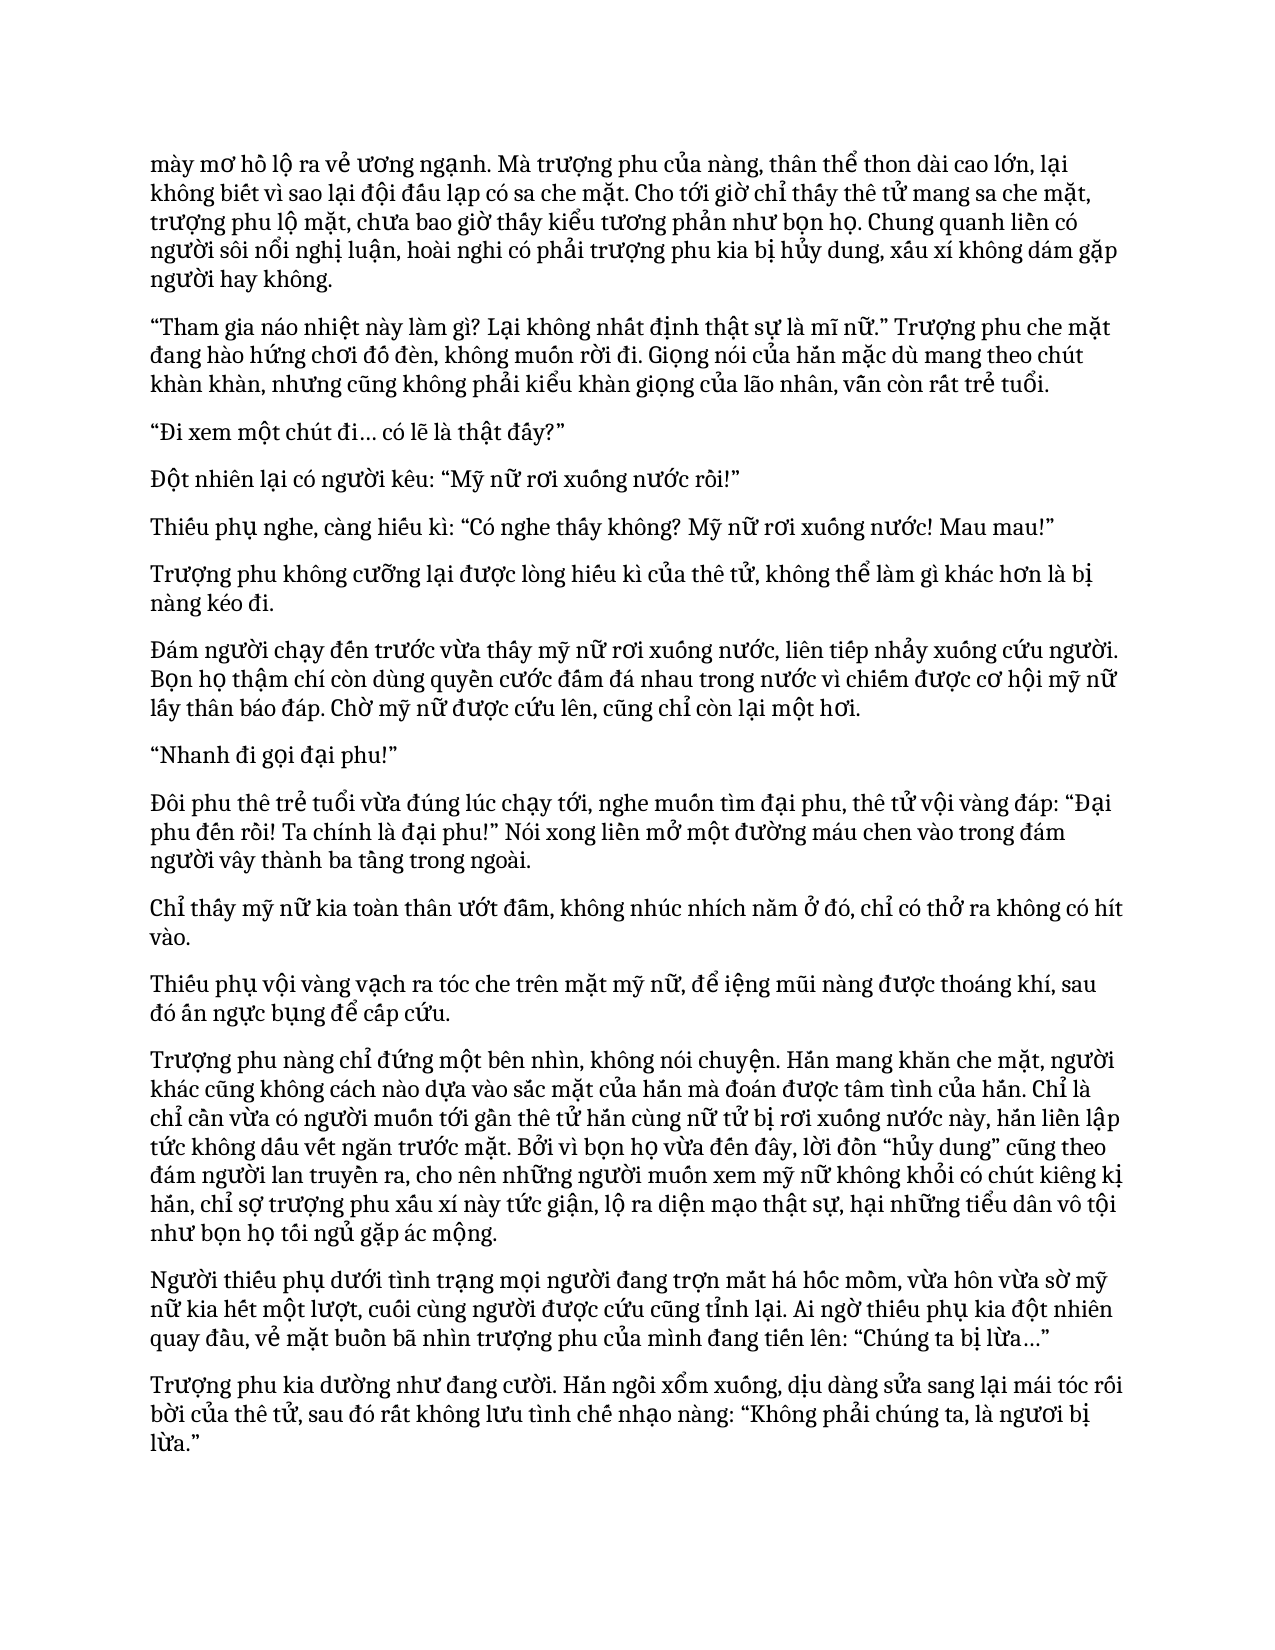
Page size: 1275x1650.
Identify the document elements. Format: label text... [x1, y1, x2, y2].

text Trượng phu không cưỡng lại được lòng hiếu kì của thê tử, không thể làm gì khác hơn là bị nàng kéo đi. [150, 560, 1125, 617]
text Trượng phu kia dường như đang cười. Hắn ngồi xổm xuống, dịu dàng sửa sang lại mái tóc rối bời của thê tử, sau đó rất không lưu tình chế nhạo nàng: “Không phải chúng ta, là ngươi bị lừa.” [150, 1371, 1125, 1457]
text Đột nhiên lại có người kêu: “Mỹ nữ rơi xuống nước rồi!” [150, 465, 1125, 494]
text “Tham gia náo nhiệt này làm gì? Lại không nhất định thật sự là mĩ nữ.” Trượng phu che mặt đang hào hứng chơi đố đèn, không muốn rời đi. Giọng nói của hắn mặc dù mang theo chút khàn khàn, nhưng cũng không phải kiểu khàn giọng của lão nhân, vẫn còn rất trẻ tuổi. [150, 312, 1125, 399]
text Đám người chạy đến trước vừa thấy mỹ nữ rơi xuống nước, liên tiếp nhảy xuống cứu người. Bọn họ thậm chí còn dùng quyền cước đấm đá nhau trong nước vì chiếm được cơ hội mỹ nữ lấy thân báo đáp. Chờ mỹ nữ được cứu lên, cũng chỉ còn lại một hơi. [150, 636, 1125, 722]
text Đôi phu thê trẻ tuổi vừa đúng lúc chạy tới, nghe muốn tìm đại phu, thê tử vội vàng đáp: “Đại phu đến rồi! Ta chính là đại phu!” Nói xong liền mở một đường máu chen vào trong đám người vây thành ba tầng trong ngoài. [150, 789, 1125, 875]
text Người thiếu phụ dưới tình trạng mọi người đang trợn mắt há hốc mồm, vừa hôn vừa sờ mỹ nữ kia hết một lượt, cuối cùng người được cứu cũng tỉnh lại. Ai ngờ thiếu phụ kia đột nhiên quay đầu, vẻ mặt buồn bã nhìn trượng phu của mình đang tiến lên: “Chúng ta bị lừa…” [150, 1266, 1125, 1352]
text Chỉ thấy mỹ nữ kia toàn thân ướt đẫm, không nhúc nhích nằm ở đó, chỉ có thở ra không có hít vào. [150, 894, 1125, 951]
text “Đi xem một chút đi… có lẽ là thật đấy?” [150, 417, 1125, 446]
text Thiếu phụ nghe, càng hiếu kì: “Có nghe thấy không? Mỹ nữ rơi xuống nước! Mau mau!” [150, 512, 1125, 541]
text Trượng phu nàng chỉ đứng một bên nhìn, không nói chuyện. Hắn mang khăn che mặt, người khác cũng không cách nào dựa vào sắc mặt của hắn mà đoán được tâm tình của hắn. Chỉ là chỉ cần vừa có người muốn tới gần thê tử hắn cùng nữ tử bị rơi xuống nước này, hắn liền lập tức không dấu vết ngăn trước mặt. Bởi vì bọn họ vừa đến đây, lời đồn “hủy dung” cũng theo đám người lan truyền ra, cho nên những người muốn xem mỹ nữ không khỏi có chút kiêng kị hắn, chỉ sợ trượng phu xấu xí này tức giận, lộ ra diện mạo thật sự, hại những tiểu dân vô tội như bọn họ tối ngủ gặp ác mộng. [150, 1046, 1125, 1247]
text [150, 150, 1125, 294]
text “Nhanh đi gọi đại phu!” [150, 741, 1125, 770]
text Thiếu phụ vội vàng vạch ra tóc che trên mặt mỹ nữ, để iệng mũi nàng được thoáng khí, sau đó ấn ngực bụng để cấp cứu. [150, 970, 1125, 1027]
